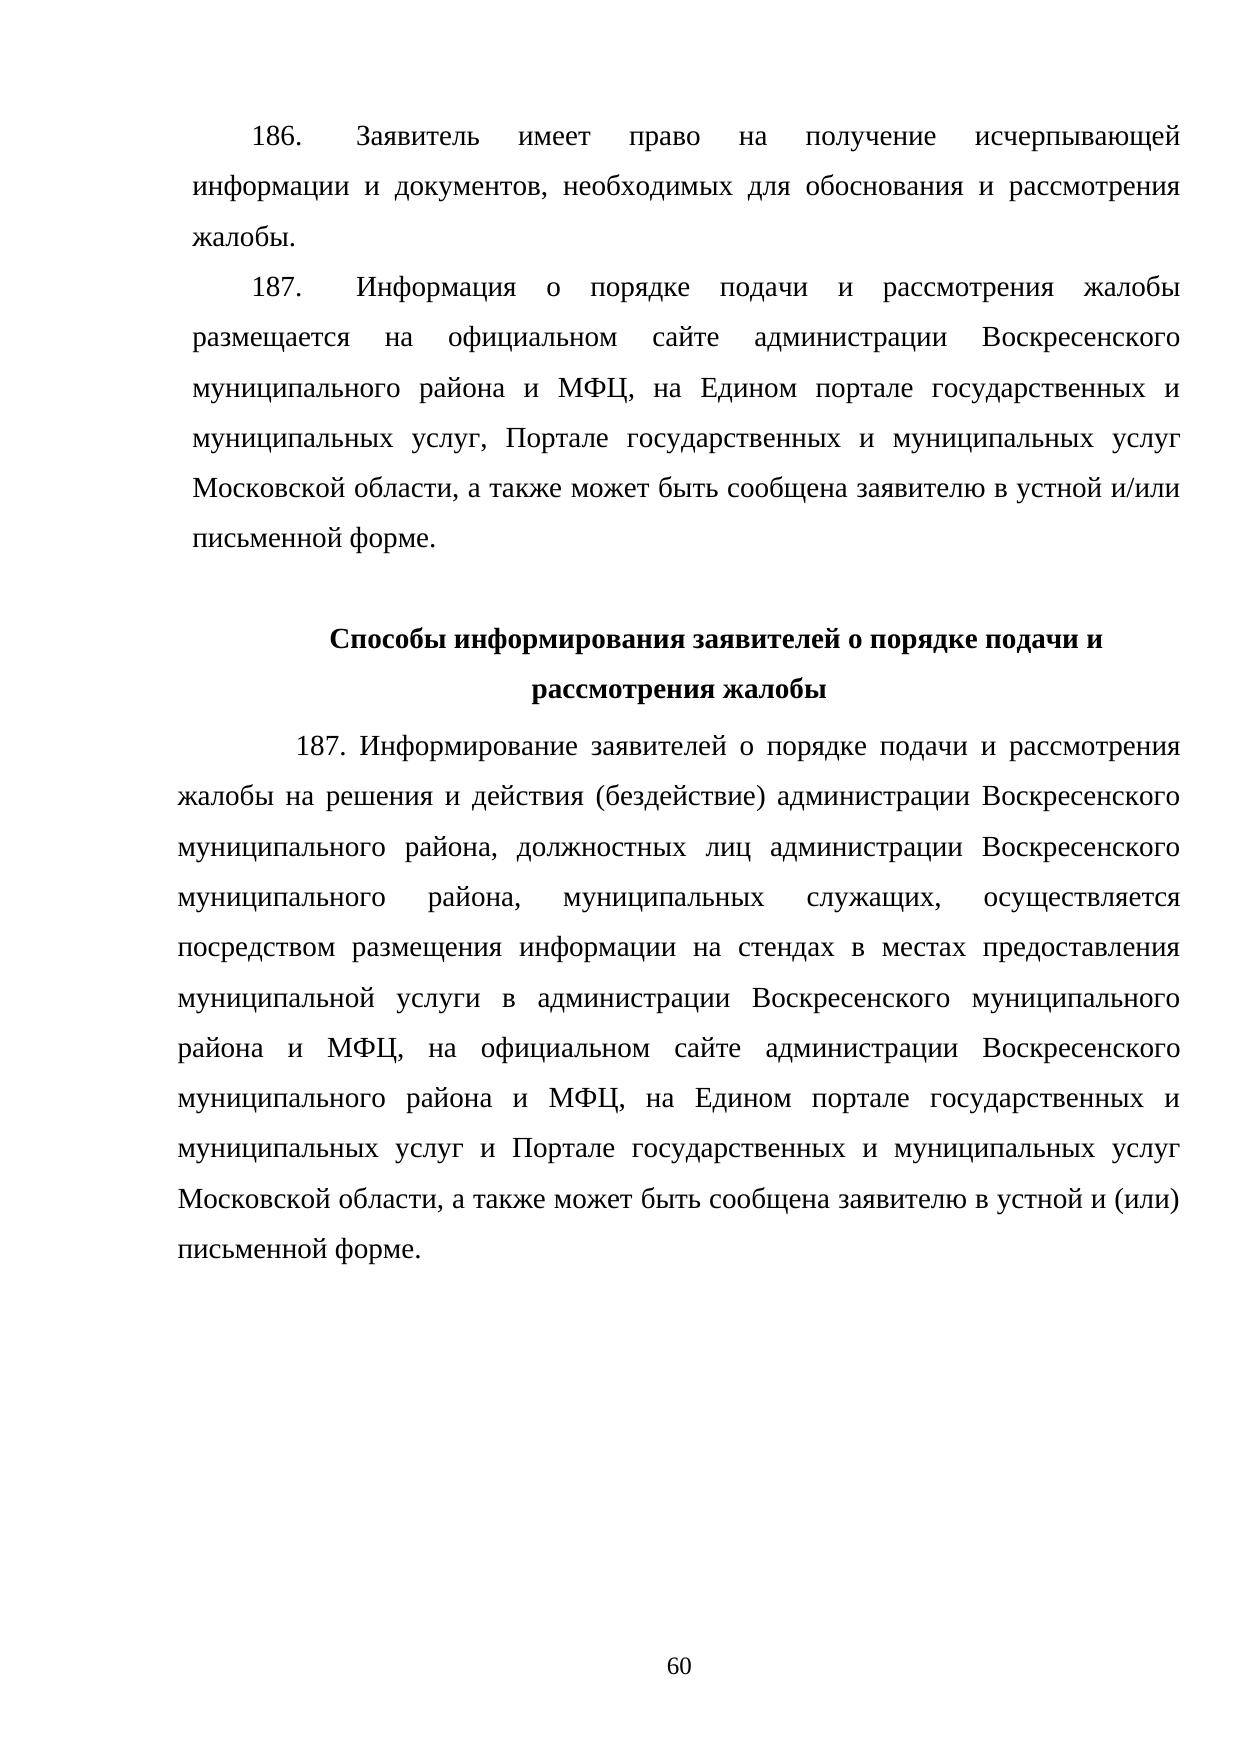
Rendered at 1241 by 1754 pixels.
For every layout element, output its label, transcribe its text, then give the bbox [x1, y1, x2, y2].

list Информация о порядке подачи и рассмотрения жалобы размещается на официальном сайте администрации Воскресенского муниципального района и МФЦ, на Едином портале государственных и муниципальных услуг, Портале государственных и муниципальных услуг Московской области, а также может быть сообщена заявителю в устной и/или письменной форме. [192, 269, 1181, 554]
list Заявитель имеет право на получение исчерпывающей информации и документов, необходимых для обоснования и рассмотрения жалобы. [192, 118, 1181, 252]
list Способы информирования заявителей о порядке подачи и рассмотрения жалобы [177, 621, 1181, 705]
text 187. Информирование заявителей о порядке подачи и рассмотрения жалобы на решения и действия (бездействие) администрации Воскресенского муниципального района, должностных лиц администрации Воскресенского муниципального района, муниципальных служащих, осуществляется посредством размещения информации на стендах в местах предоставления муниципальной услуги в администрации Воскресенского муниципального района и МФЦ, на официальном сайте администрации Воскресенского муниципального района и МФЦ, на Едином портале государственных и муниципальных услуг и Портале государственных и муниципальных услуг Московской области, а также может быть сообщена заявителю в устной и (или) письменной форме. [177, 728, 1181, 1265]
